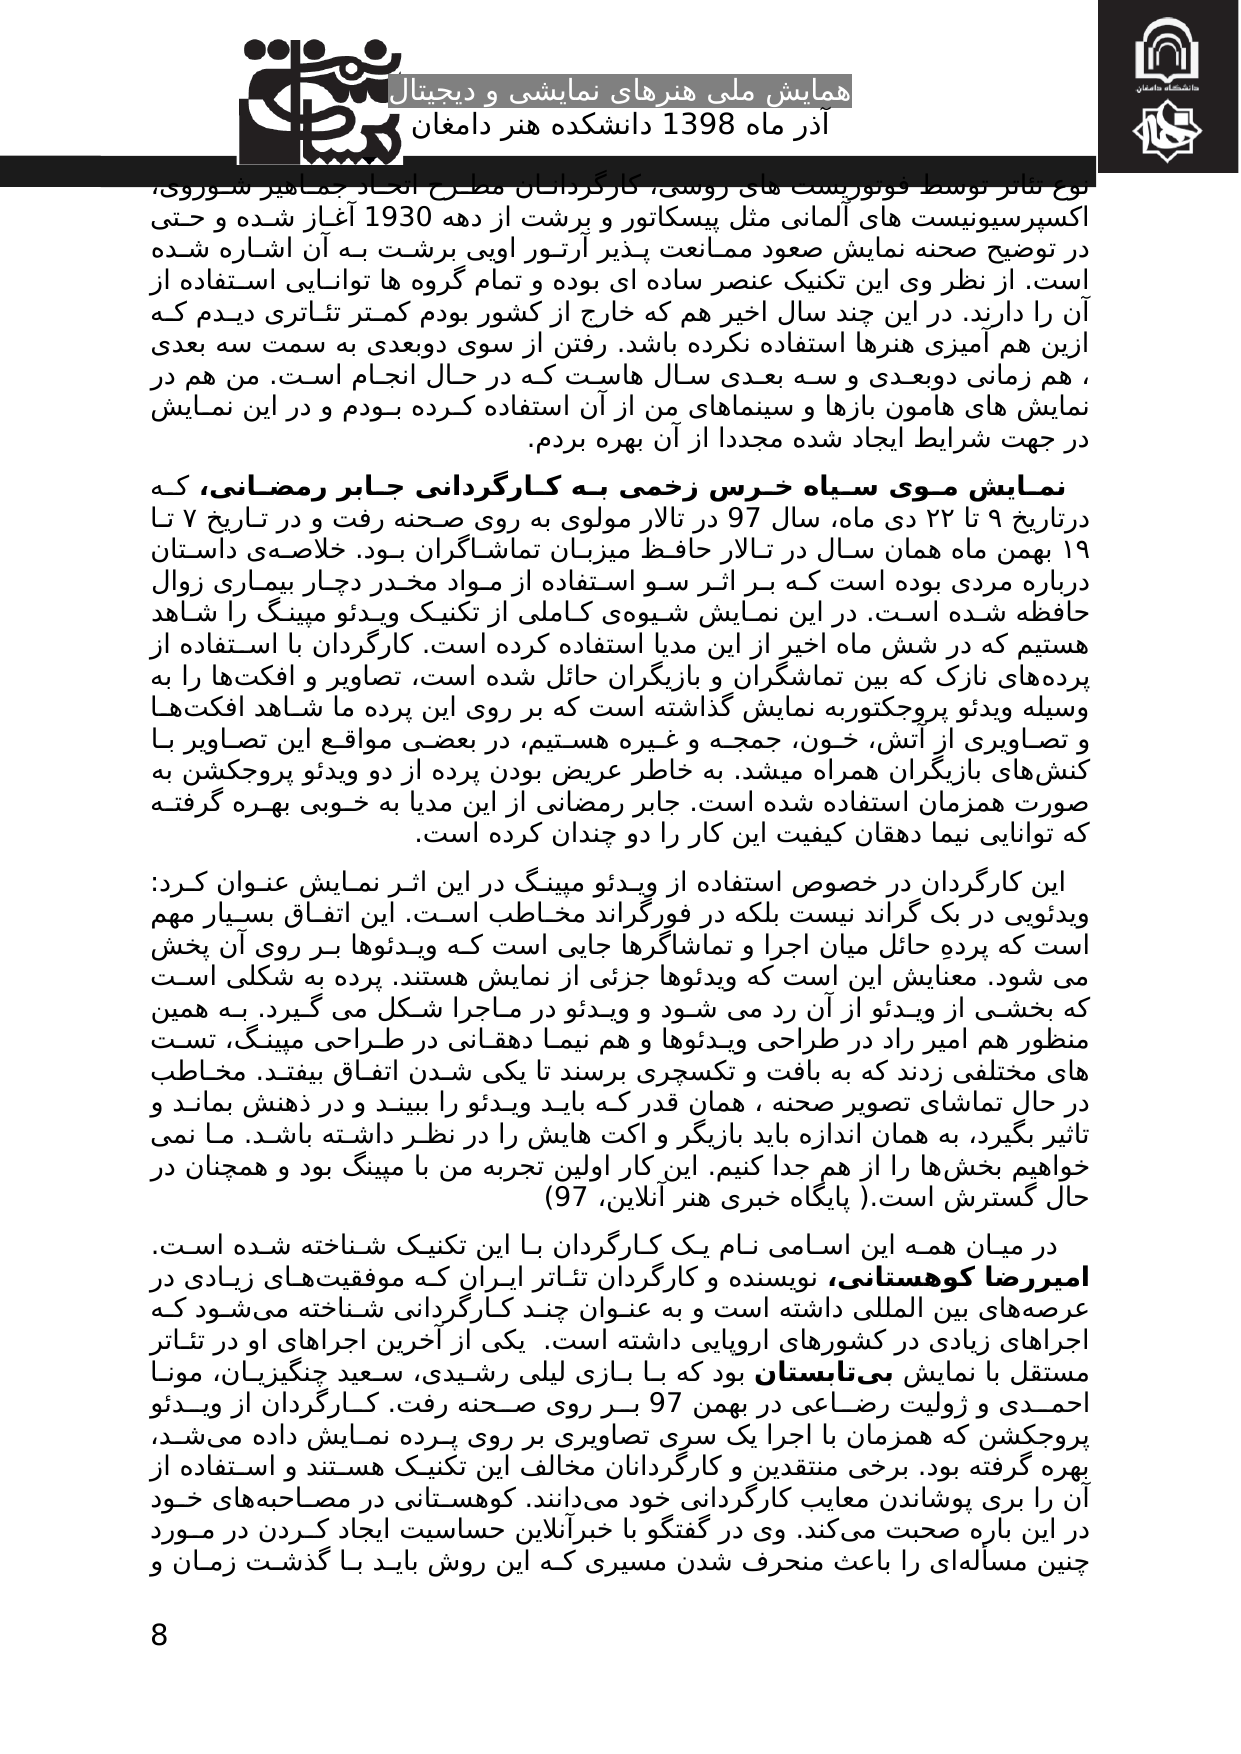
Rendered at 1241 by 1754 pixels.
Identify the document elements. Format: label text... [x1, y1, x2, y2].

text نمایش موی سیاه خرس زخمی به کارگردانی جابر رمضانی، که درتاریخ ۹ تا ۲۲ دی ماه، سال 97 در تالار مولوی به روی صحنه رفت و در تاریخ ۷ تا ۱۹ بهمن ماه همان سال در تالار حافظ میزبان تماشاگران بود. خلاصه‌ی داستان درباره مردی بوده است که بر اثر سو استفاده از مواد مخدر دچار بیماری زوال حافظه شده است. در این نمایش شیوه‌ی کاملی از تکنیک ویدئو مپینگ را شاهد هستیم که در شش ماه اخیر از این مدیا استفاده کرده است. کارگردان با استفاده از پرده‌های نازک که بین تماشگران و بازیگران حائل شده است، تصاویر و افکت‌ها را به وسیله ویدئو پروجکتوربه نمایش گذاشته است که بر روی این پرده ما شاهد افکت‌ها و تصاویری از آتش، خون، جمجه و غیره هستیم، در بعضی مواقع این تصاویر با کنش‌های بازیگران همراه می‎شد. به خاطر عریض بودن پرده از دو ویدئو پروجکشن به صورت همزمان استفاده شده است. جابر رمضانی از این مدیا به خوبی بهره گرفته که توانایی نیما دهقان کیفیت این کار را دو چندان کرده است. [150, 470, 1090, 849]
picture [1098, 0, 1239, 173]
picture [236, 35, 404, 165]
text این کارگردان در خصوص استفاده از ویدئو مپینگ در این اثر نمایش عنوان کرد: ویدئویی در بک گراند نیست بلکه در فورگراند مخاطب است. این اتفاق بسیار مهم است که پردهِ حائل میان اجرا و تماشاگرها جایی است که ویدئوها بر روی آن پخش می شود. معنایش این است که ویدئوها جزئی از نمایش هستند. پرده به شکلی است که بخشی از ویدئو از آن رد می شود و ویدئو در ماجرا شکل می گیرد. به همین منظور هم امیر راد در طراحی ویدئوها و هم نیما دهقانی در طراحی مپینگ، تست های مختلفی زدند که به بافت و تکسچری برسند تا یکی شدن اتفاق بیفتد. مخاطب در حال تماشای تصویر صحنه ، همان قدر که باید ویدئو را ببیند و در ذهنش بماند و تاثیر بگیرد، به همان اندازه باید بازیگر و اکت هایش را در نظر داشته باشد. ما نمی خواهیم بخش‌ها را از هم جدا کنیم. این کار اولین تجربه من با مپینگ بود و همچنان در حال گسترش است.( پایگاه خبری هنر آنلاین، 97) [150, 866, 1090, 1213]
